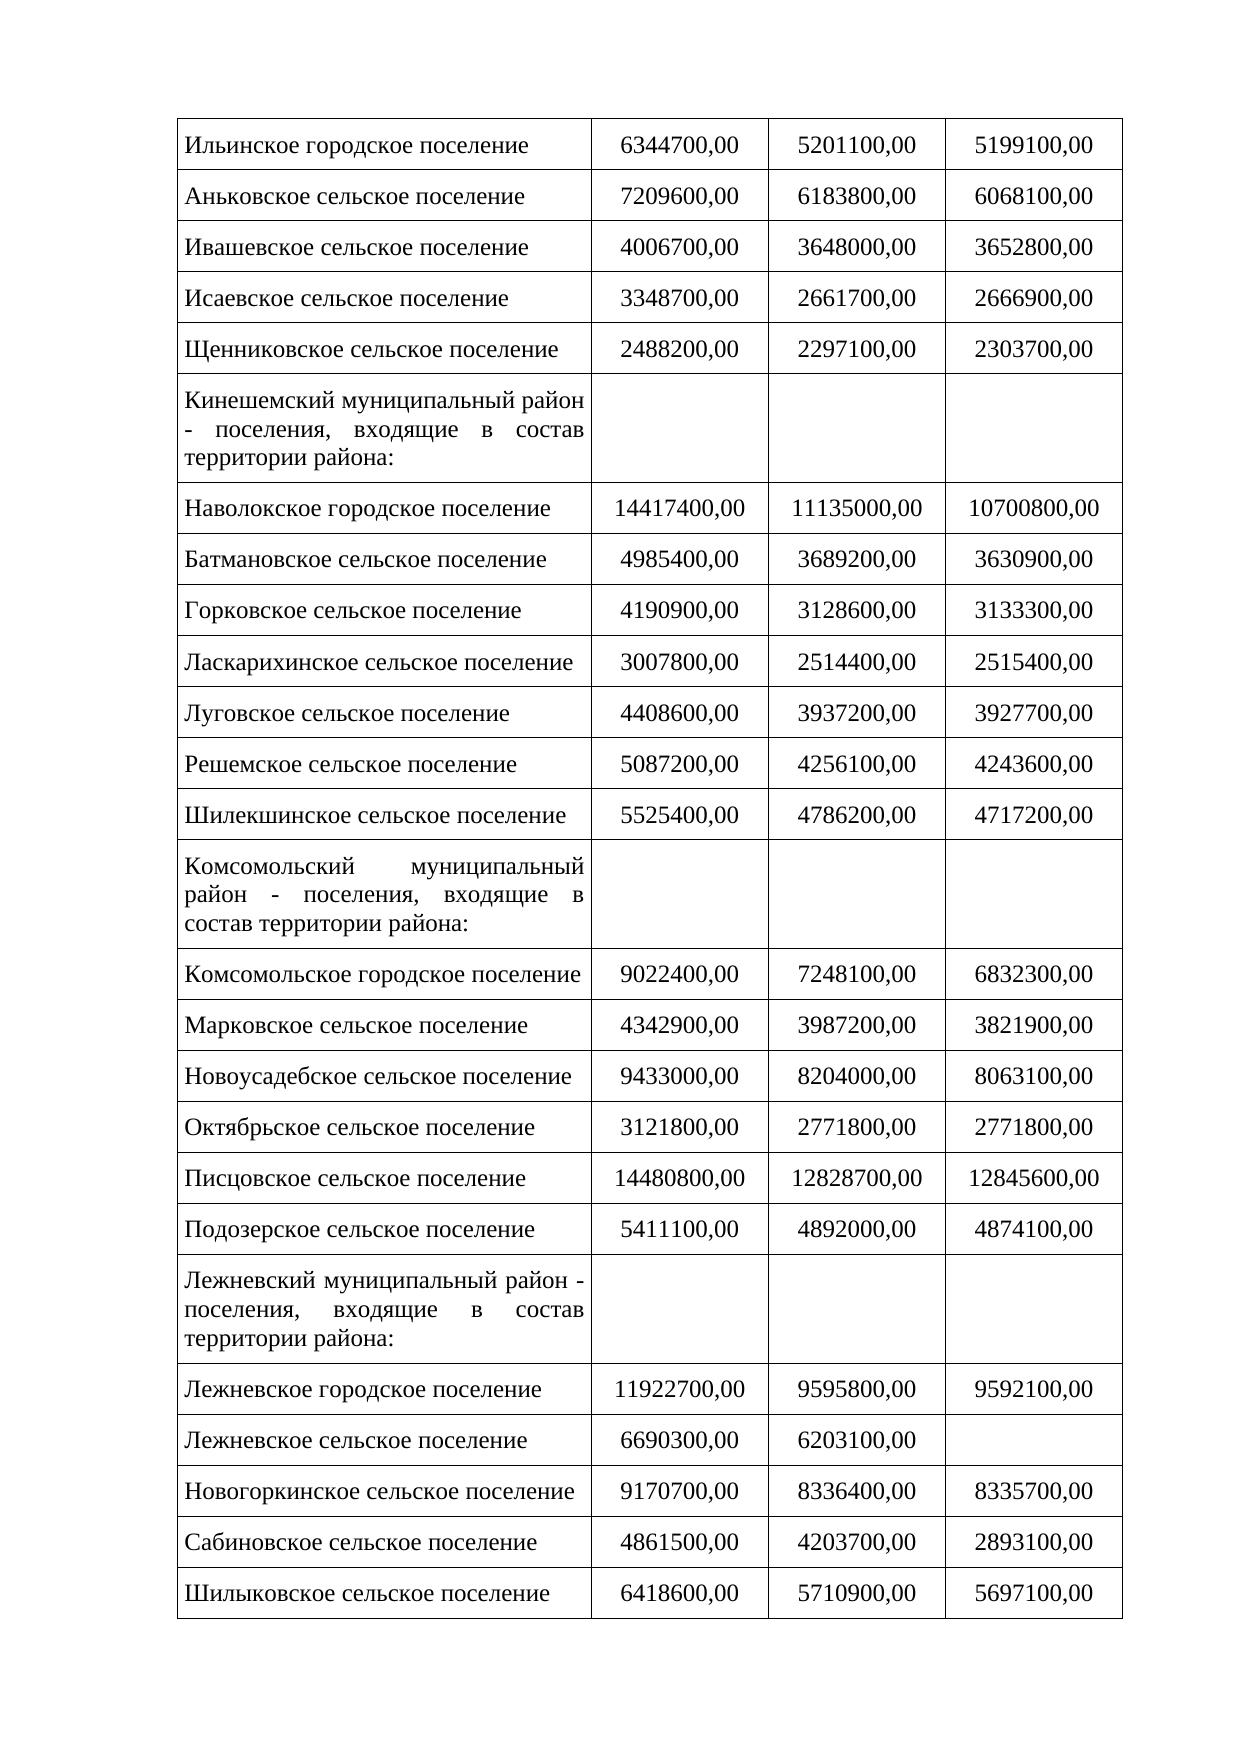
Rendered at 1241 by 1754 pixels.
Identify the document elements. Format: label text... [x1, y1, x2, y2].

table_cell 3652800,00 [946, 221, 1122, 271]
table_cell 5697100,00 [946, 1568, 1122, 1618]
table_cell [592, 1255, 768, 1362]
table_cell Ивашевское сельское поселение [178, 221, 591, 271]
table_cell 4717200,00 [946, 789, 1122, 839]
table_cell 3937200,00 [769, 687, 945, 737]
table_cell Кинешемский муниципальный район - поселения, входящие в состав территории района: [178, 374, 591, 482]
table_cell Сабиновское сельское поселение [178, 1517, 591, 1567]
table_cell 4874100,00 [946, 1204, 1122, 1254]
table_cell Подозерское сельское поселение [178, 1204, 591, 1254]
table_cell 14417400,00 [592, 483, 768, 533]
table_cell [769, 1255, 945, 1362]
table_cell 2893100,00 [946, 1517, 1122, 1567]
table_cell 4861500,00 [592, 1517, 768, 1567]
table_cell 3630900,00 [946, 534, 1122, 584]
table_cell [769, 374, 945, 482]
table_cell Решемское сельское поселение [178, 738, 591, 788]
table_cell 6418600,00 [592, 1568, 768, 1618]
table_cell 4342900,00 [592, 1000, 768, 1050]
table_cell 6068100,00 [946, 170, 1122, 220]
table_cell [592, 840, 768, 948]
table_cell 3128600,00 [769, 585, 945, 635]
table_cell Лежневский муниципальный район - поселения, входящие в состав территории района: [178, 1255, 591, 1362]
table_cell 3348700,00 [592, 272, 768, 322]
table_cell 9022400,00 [592, 949, 768, 999]
table_cell Писцовское сельское поселение [178, 1153, 591, 1203]
table_cell 5201100,00 [769, 119, 945, 169]
table_cell [946, 1415, 1122, 1464]
table_cell 6203100,00 [769, 1415, 945, 1464]
table_cell 10700800,00 [946, 483, 1122, 533]
table_cell Луговское сельское поселение [178, 687, 591, 737]
table_cell Исаевское сельское поселение [178, 272, 591, 322]
table_cell [946, 840, 1122, 948]
table_cell 4190900,00 [592, 585, 768, 635]
table_cell Комсомольский муниципальный район - поселения, входящие в состав территории района: [178, 840, 591, 948]
table_cell Лежневское сельское поселение [178, 1415, 591, 1464]
table_cell [946, 1255, 1122, 1362]
table_cell 3648000,00 [769, 221, 945, 271]
table_cell 7209600,00 [592, 170, 768, 220]
table_cell 4786200,00 [769, 789, 945, 839]
table_cell Октябрьское сельское поселение [178, 1102, 591, 1152]
table_cell 3689200,00 [769, 534, 945, 584]
table_cell Марковское сельское поселение [178, 1000, 591, 1050]
table_cell 4985400,00 [592, 534, 768, 584]
table_cell 12845600,00 [946, 1153, 1122, 1203]
table_cell 9592100,00 [946, 1364, 1122, 1413]
table_cell 9595800,00 [769, 1364, 945, 1413]
table_cell 8063100,00 [946, 1051, 1122, 1101]
table_cell Ильинское городское поселение [178, 119, 591, 169]
table_cell Лежневское городское поселение [178, 1364, 591, 1413]
table_cell 7248100,00 [769, 949, 945, 999]
table_cell 3007800,00 [592, 636, 768, 686]
table_cell 5199100,00 [946, 119, 1122, 169]
table_cell 3927700,00 [946, 687, 1122, 737]
table_cell 5411100,00 [592, 1204, 768, 1254]
table_cell 11922700,00 [592, 1364, 768, 1413]
table_cell 2771800,00 [769, 1102, 945, 1152]
table_cell 2514400,00 [769, 636, 945, 686]
table_cell Наволокское городское поселение [178, 483, 591, 533]
table_cell 11135000,00 [769, 483, 945, 533]
table_cell Шилыковское сельское поселение [178, 1568, 591, 1618]
table_cell Комсомольское городское поселение [178, 949, 591, 999]
table_cell 9433000,00 [592, 1051, 768, 1101]
table_cell 9170700,00 [592, 1466, 768, 1516]
table_cell 5525400,00 [592, 789, 768, 839]
table_cell Новоусадебское сельское поселение [178, 1051, 591, 1101]
table_cell [769, 840, 945, 948]
table_cell 2488200,00 [592, 323, 768, 373]
table_cell 6832300,00 [946, 949, 1122, 999]
table_cell [946, 374, 1122, 482]
table_cell [592, 374, 768, 482]
table_cell 3987200,00 [769, 1000, 945, 1050]
table_cell 12828700,00 [769, 1153, 945, 1203]
table_cell 4243600,00 [946, 738, 1122, 788]
table_cell 3133300,00 [946, 585, 1122, 635]
table_cell Шилекшинское сельское поселение [178, 789, 591, 839]
table_cell 3821900,00 [946, 1000, 1122, 1050]
table_cell Горковское сельское поселение [178, 585, 591, 635]
table_cell 8335700,00 [946, 1466, 1122, 1516]
table_cell 4408600,00 [592, 687, 768, 737]
table_cell 8336400,00 [769, 1466, 945, 1516]
table_cell 2297100,00 [769, 323, 945, 373]
table_cell Ласкарихинское сельское поселение [178, 636, 591, 686]
table_cell 6344700,00 [592, 119, 768, 169]
table_cell 3121800,00 [592, 1102, 768, 1152]
table_cell 6183800,00 [769, 170, 945, 220]
table_cell 2661700,00 [769, 272, 945, 322]
table_cell 4892000,00 [769, 1204, 945, 1254]
table_cell 4203700,00 [769, 1517, 945, 1567]
table_cell 14480800,00 [592, 1153, 768, 1203]
table_cell 2303700,00 [946, 323, 1122, 373]
table_cell 8204000,00 [769, 1051, 945, 1101]
table_cell 4006700,00 [592, 221, 768, 271]
table_cell Батмановское сельское поселение [178, 534, 591, 584]
table_cell Аньковское сельское поселение [178, 170, 591, 220]
table_cell 2515400,00 [946, 636, 1122, 686]
table_cell 6690300,00 [592, 1415, 768, 1464]
table_cell Новогоркинское сельское поселение [178, 1466, 591, 1516]
table_cell Щенниковское сельское поселение [178, 323, 591, 373]
table_cell 5087200,00 [592, 738, 768, 788]
table_cell 4256100,00 [769, 738, 945, 788]
table_cell 2666900,00 [946, 272, 1122, 322]
table_cell 5710900,00 [769, 1568, 945, 1618]
table_cell 2771800,00 [946, 1102, 1122, 1152]
